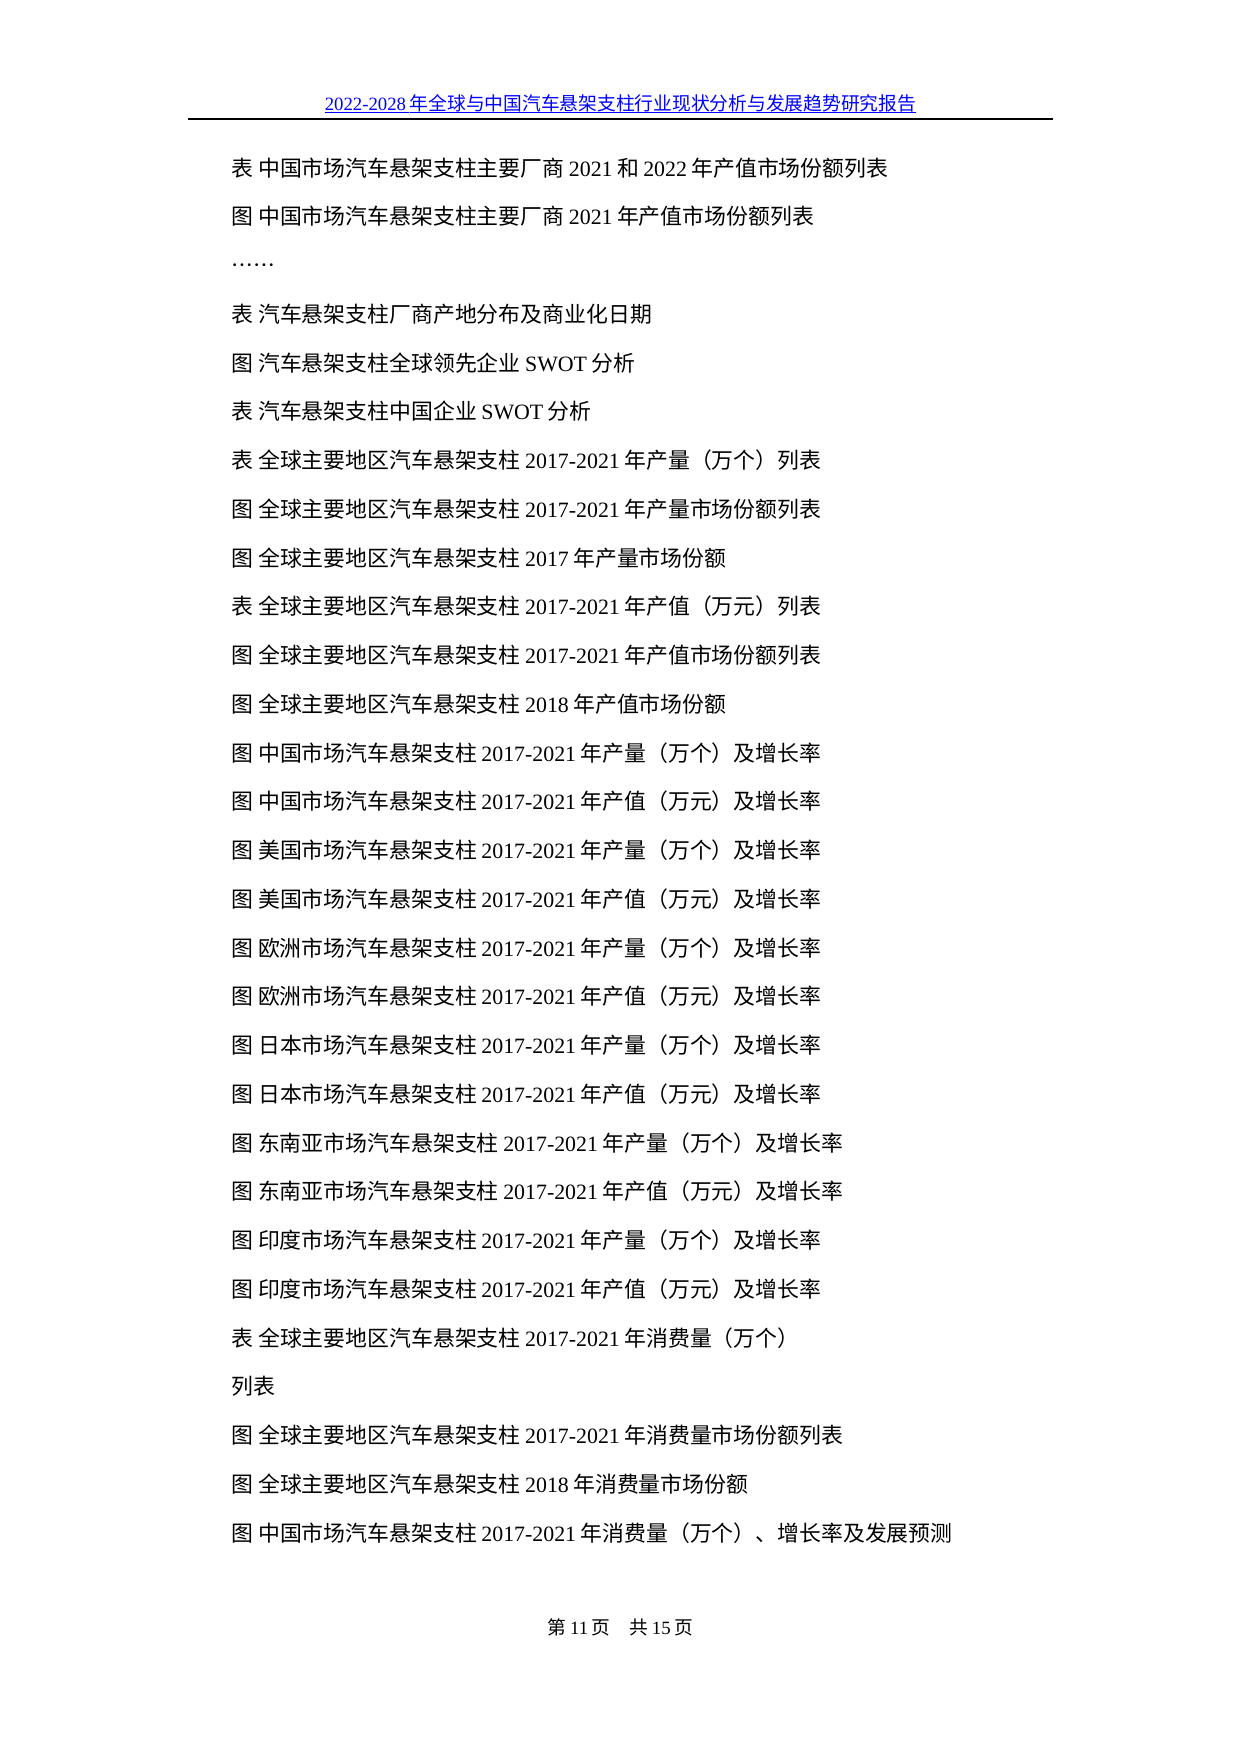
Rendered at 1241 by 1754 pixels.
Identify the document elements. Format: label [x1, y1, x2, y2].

text [187, 150, 1053, 1548]
